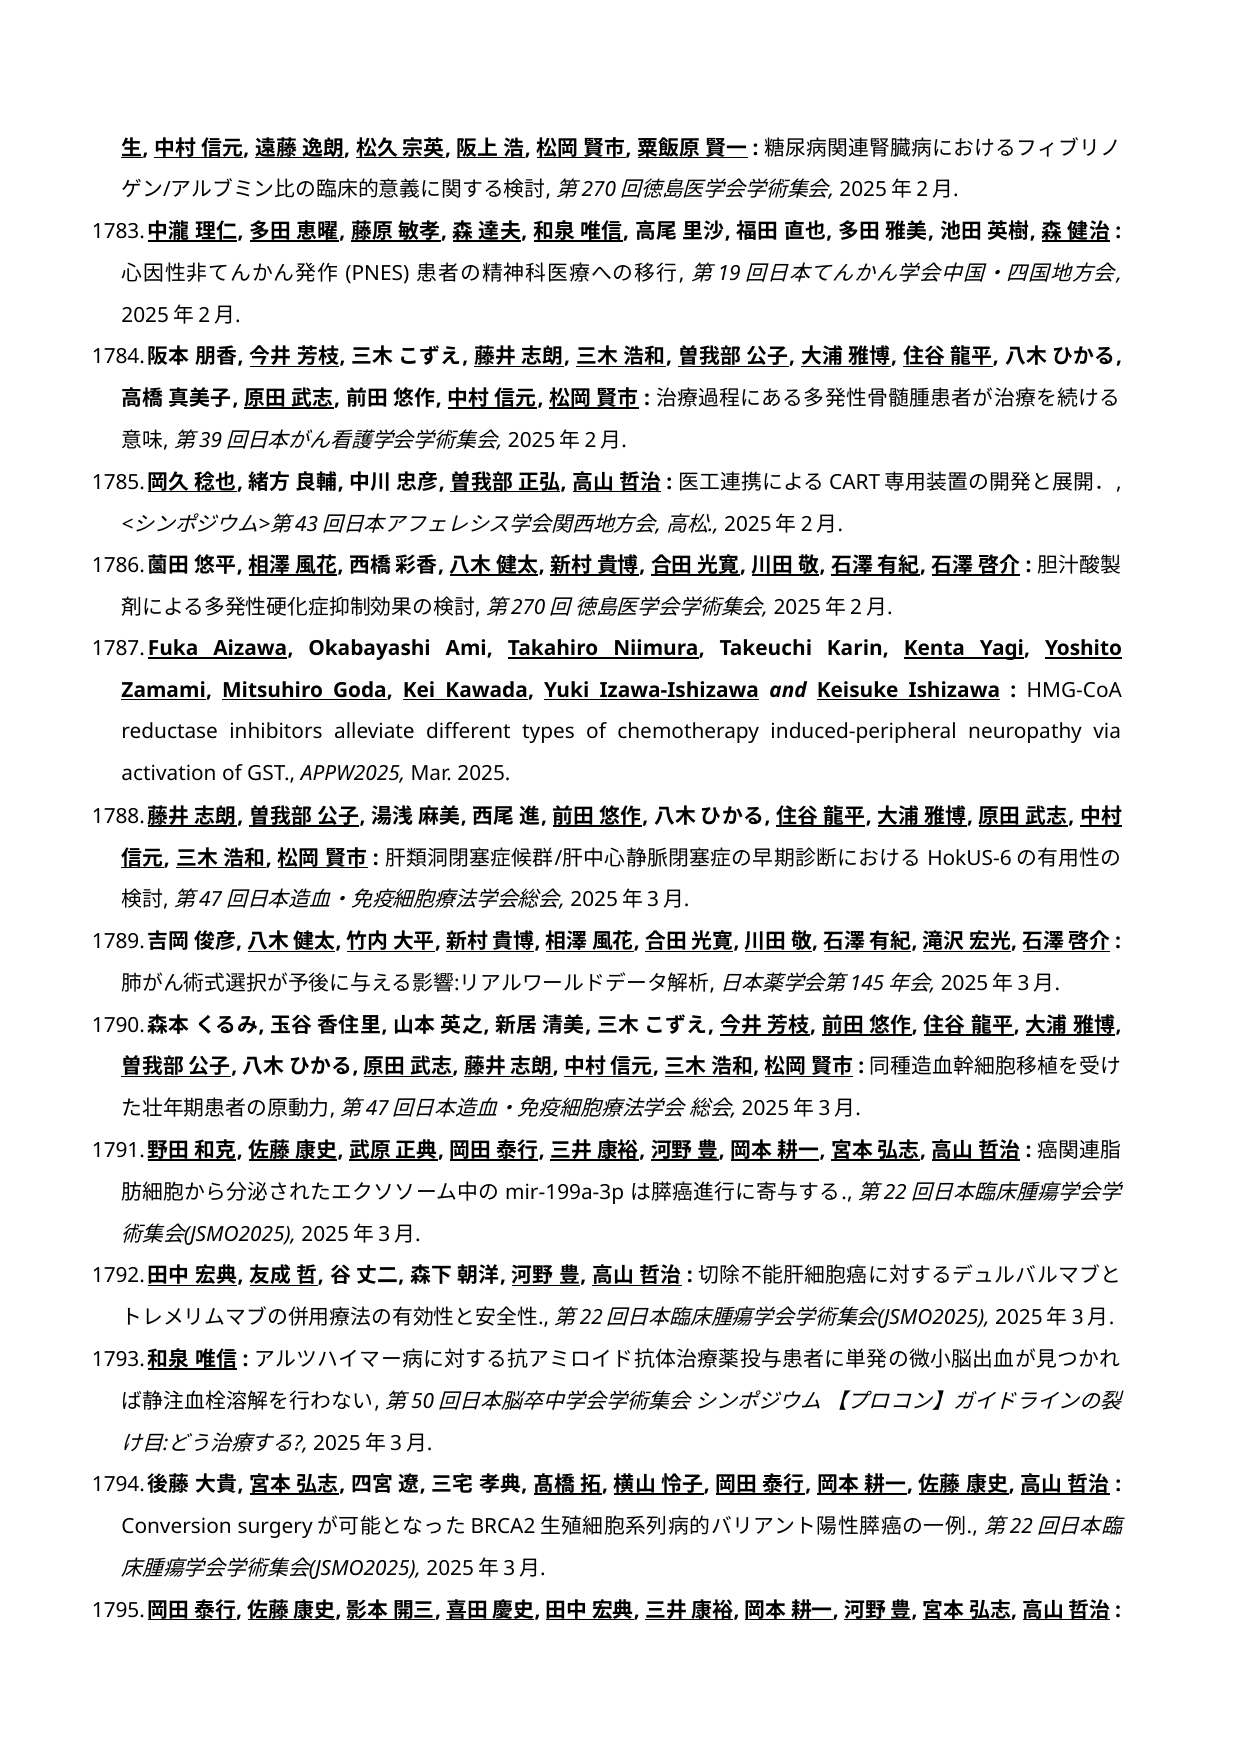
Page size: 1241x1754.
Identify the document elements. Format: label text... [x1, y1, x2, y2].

list 薗田 悠平, 相澤 風花, 西橋 彩香, 八木 健太, 新村 貴博, 合田 光寛, 川田 敬, 石澤 有紀, 石澤 啓介 : 胆汁酸製剤による多発性硬化症抑制効果の検討, 第270回 徳島医学会学術集会, 2025年2月. [92, 543, 1122, 626]
list 野田 和克, 佐藤 康史, 武原 正典, 岡田 泰行, 三井 康裕, 河野 豊, 岡本 耕一, 宮本 弘志, 高山 哲治 : 癌関連脂肪細胞から分泌されたエクソソーム中のmir-199a-3p は膵癌進行に寄与する., 第22回日本臨床腫瘍学会学術集会(JSMO2025), 2025年3月. [92, 1128, 1122, 1253]
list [92, 125, 1122, 209]
list Fuka Aizawa, Okabayashi Ami, Takahiro Niimura, Takeuchi Karin, Kenta Yagi, Yoshito Zamami, Mitsuhiro Goda, Kei Kawada, Yuki Izawa-Ishizawa and Keisuke Ishizawa : HMG-CoA reductase inhibitors alleviate different types of chemotherapy induced-peripheral neuropathy via activation of GST., APPW2025, Mar. 2025. [92, 626, 1122, 793]
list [92, 1587, 1122, 1629]
list 和泉 唯信 : アルツハイマー病に対する抗アミロイド抗体治療薬投与患者に単発の微小脳出血が見つかれば静注血栓溶解を行わない, 第50回日本脳卒中学会学術集会 シンポジウム 【プロコン】ガイドラインの裂け目:どう治療する?, 2025年3月. [92, 1336, 1122, 1462]
list 森本 くるみ, 玉谷 香住里, 山本 英之, 新居 清美, 三木 こずえ, 今井 芳枝, 前田 悠作, 住谷 龍平, 大浦 雅博, 曽我部 公子, 八木 ひかる, 原田 武志, 藤井 志朗, 中村 信元, 三木 浩和, 松岡 賢市 : 同種造血幹細胞移植を受けた壮年期患者の原動力, 第47回日本造血・免疫細胞療法学会 総会, 2025年3月. [92, 1002, 1122, 1128]
list 吉岡 俊彦, 八木 健太, 竹内 大平, 新村 貴博, 相澤 風花, 合田 光寛, 川田 敬, 石澤 有紀, 滝沢 宏光, 石澤 啓介 : 肺がん術式選択が予後に与える影響:リアルワールドデータ解析, 日本薬学会第145年会, 2025年3月. [92, 919, 1122, 1002]
list 中瀧 理仁, 多田 恵曜, 藤原 敏孝, 森 達夫, 和泉 唯信, 高尾 里沙, 福田 直也, 多田 雅美, 池田 英樹, 森 健治 : 心因性非てんかん発作 (PNES) 患者の精神科医療への移行, 第19回日本てんかん学会中国・四国地方会, 2025年2月. [92, 209, 1122, 334]
list 藤井 志朗, 曽我部 公子, 湯浅 麻美, 西尾 進, 前田 悠作, 八木 ひかる, 住谷 龍平, 大浦 雅博, 原田 武志, 中村 信元, 三木 浩和, 松岡 賢市 : 肝類洞閉塞症候群/肝中心静脈閉塞症の早期診断におけるHokUS-6の有用性の検討, 第47回日本造血・免疫細胞療法学会総会, 2025年3月. [92, 793, 1122, 919]
list 後藤 大貴, 宮本 弘志, 四宮 遼, 三宅 孝典, 髙橋 拓, 横山 怜子, 岡田 泰行, 岡本 耕一, 佐藤 康史, 高山 哲治 : Conversion surgeryが可能となったBRCA2生殖細胞系列病的バリアント陽性膵癌の一例., 第22回日本臨床腫瘍学会学術集会(JSMO2025), 2025年3月. [92, 1462, 1122, 1587]
list 岡久 稔也, 緒方 良輔, 中川 忠彦, 曽我部 正弘, 高山 哲治 : 医工連携によるCART専用装置の開発と展開．, <シンポジウム>第43回日本アフェレシス学会関西地方会, 高松., 2025年2月. [92, 459, 1122, 543]
list 阪本 朋香, 今井 芳枝, 三木 こずえ, 藤井 志朗, 三木 浩和, 曽我部 公子, 大浦 雅博, 住谷 龍平, 八木 ひかる, 高橋 真美子, 原田 武志, 前田 悠作, 中村 信元, 松岡 賢市 : 治療過程にある多発性骨髄腫患者が治療を続ける意味, 第39回日本がん看護学会学術集会, 2025年2月. [92, 334, 1122, 459]
list 田中 宏典, 友成 哲, 谷 丈二, 森下 朝洋, 河野 豊, 高山 哲治 : 切除不能肝細胞癌に対するデュルバルマブとトレメリムマブの併用療法の有効性と安全性., 第22回日本臨床腫瘍学会学術集会(JSMO2025), 2025年3月. [92, 1253, 1122, 1336]
